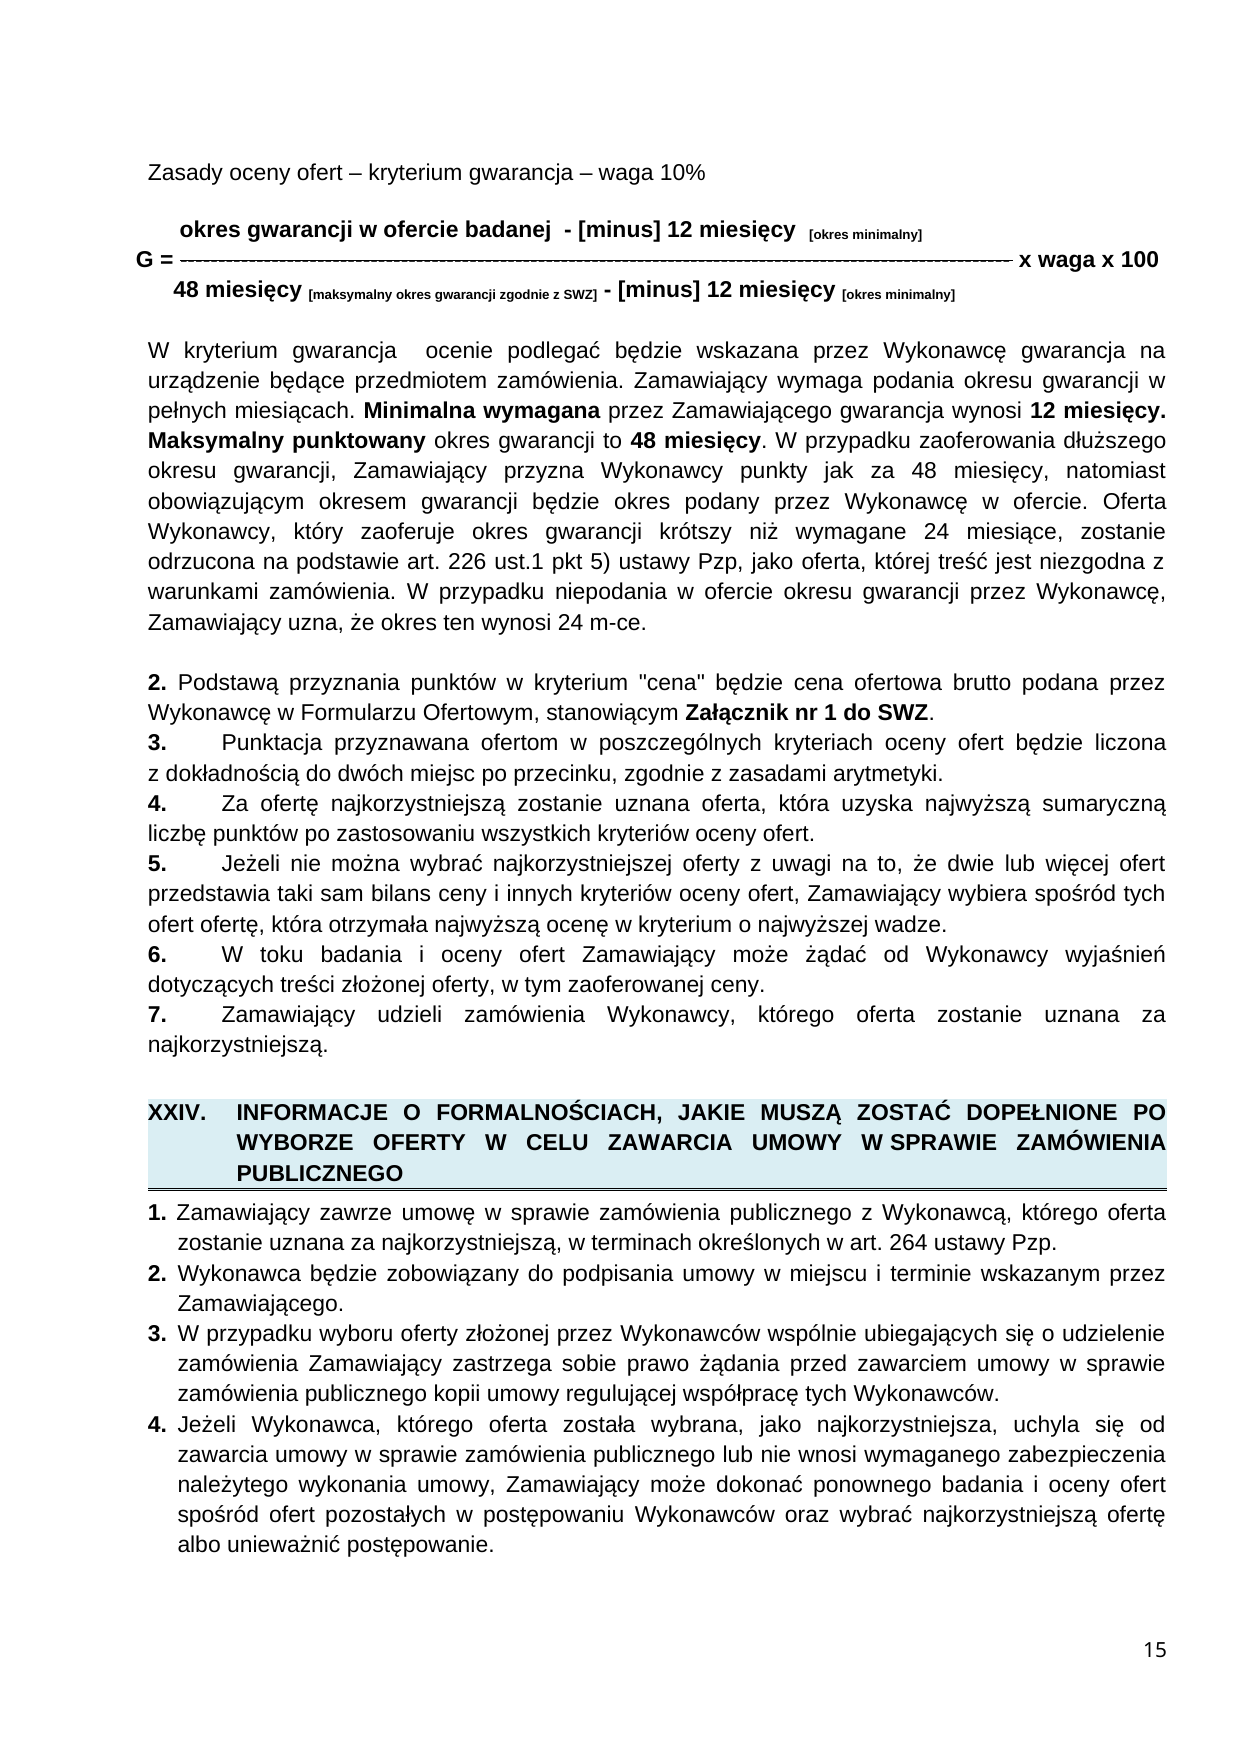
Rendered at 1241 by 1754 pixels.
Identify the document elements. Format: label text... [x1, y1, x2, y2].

text 6. W toku badania i oceny ofert Zamawiający może żądać od Wykonawcy wyjaśnień dotyczących treści złożonej oferty, w tym zaoferowanej ceny. [148, 941, 1167, 997]
text 4. Jeżeli Wykonawca, którego oferta została wybrana, jako najkorzystniejsza, uchyla się od zawarcia umowy w sprawie zamówienia publicznego lub nie wnosi wymaganego zabezpieczenia należytego wykonania umowy, Zamawiający może dokonać ponownego badania i oceny ofert spośród ofert pozostałych w postępowaniu Wykonawców oraz wybrać najkorzystniejszą ofertę albo unieważnić postępowanie. [148, 1411, 1167, 1558]
text 1. Zamawiający zawrze umowę w sprawie zamówienia publicznego z Wykonawcą, którego oferta zostanie uznana za najkorzystniejszą, w terminach określonych w art. 264 ustawy Pzp. [148, 1199, 1167, 1256]
text okres gwarancji w ofercie badanej - [minus] 12 miesięcy [okres minimalny] [148, 216, 1167, 242]
text XXIV. INFORMACJE O FORMALNOŚCIACH, JAKIE MUSZĄ ZOSTAĆ DOPEŁNIONE PO WYBORZE OFERTY W CELU ZAWARCIA UMOWY W SPRAWIE ZAMÓWIENIA PUBLICZNEGO [148, 1099, 1167, 1188]
text 48 miesięcy [maksymalny okres gwarancji zgodnie z SWZ] - [minus] 12 miesięcy [okres minimalny] [148, 276, 1167, 303]
text 7. Zamawiający udzieli zamówienia Wykonawcy, którego oferta zostanie uznana za najkorzystniejszą. [148, 1001, 1167, 1058]
text W kryterium gwarancja ocenie podlegać będzie wskazana przez Wykonawcę gwarancja na urządzenie będące przedmiotem zamówienia. Zamawiający wymaga podania okresu gwarancji w pełnych miesiącach. Minimalna wymagana przez Zamawiającego gwarancja wynosi 12 miesięcy. Maksymalny punktowany okres gwarancji to 48 miesięcy. W przypadku zaoferowania dłuższego okresu gwarancji, Zamawiający przyzna Wykonawcy punkty jak za 48 miesięcy, natomiast obowiązującym okresem gwarancji będzie okres podany przez Wykonawcę w ofercie. Oferta Wykonawcy, który zaoferuje okres gwarancji krótszy niż wymagane 24 miesiące, zostanie odrzucona na podstawie art. 226 ust.1 pkt 5) ustawy Pzp, jako oferta, której treść jest niezgodna z warunkami zamówienia. W przypadku niepodania w ofercie okresu gwarancji przez Wykonawcę, Zamawiający uzna, że okres ten wynosi 24 m-ce. [148, 337, 1167, 635]
text 2. Wykonawca będzie zobowiązany do podpisania umowy w miejscu i terminie wskazanym przez Zamawiającego. [148, 1259, 1167, 1316]
text 3. W przypadku wyboru oferty złożonej przez Wykonawców wspólnie ubiegających się o udzielenie zamówienia Zamawiający zastrzega sobie prawo żądania przed zawarciem umowy w sprawie zamówienia publicznego kopii umowy regulującej współpracę tych Wykonawców. [148, 1320, 1167, 1407]
text 2. Podstawą przyznania punktów w kryterium "cena" będzie cena ofertowa brutto podana przez Wykonawcę w Formularzu Ofertowym, stanowiącym Załącznik nr 1 do SWZ. [148, 669, 1167, 726]
text 3. Punktacja przyznawana ofertom w poszczególnych kryteriach oceny ofert będzie liczona z dokładnością do dwóch miejsc po przecinku, zgodnie z zasadami arytmetyki. [148, 729, 1167, 786]
text Zasady oceny ofert – kryterium gwarancja – waga 10% [148, 159, 1167, 186]
text 4. Za ofertę najkorzystniejszą zostanie uznana oferta, która uzyska najwyższą sumaryczną liczbę punktów po zastosowaniu wszystkich kryteriów oceny ofert. [148, 790, 1167, 846]
list G = ------------------------------------------------------------------------------------------------------------- x waga x 100 [78, 246, 1167, 272]
text 5. Jeżeli nie można wybrać najkorzystniejszej oferty z uwagi na to, że dwie lub więcej ofert przedstawia taki sam bilans ceny i innych kryteriów oceny ofert, Zamawiający wybiera spośród tych ofert ofertę, która otrzymała najwyższą ocenę w kryterium o najwyższej wadze. [148, 850, 1167, 937]
